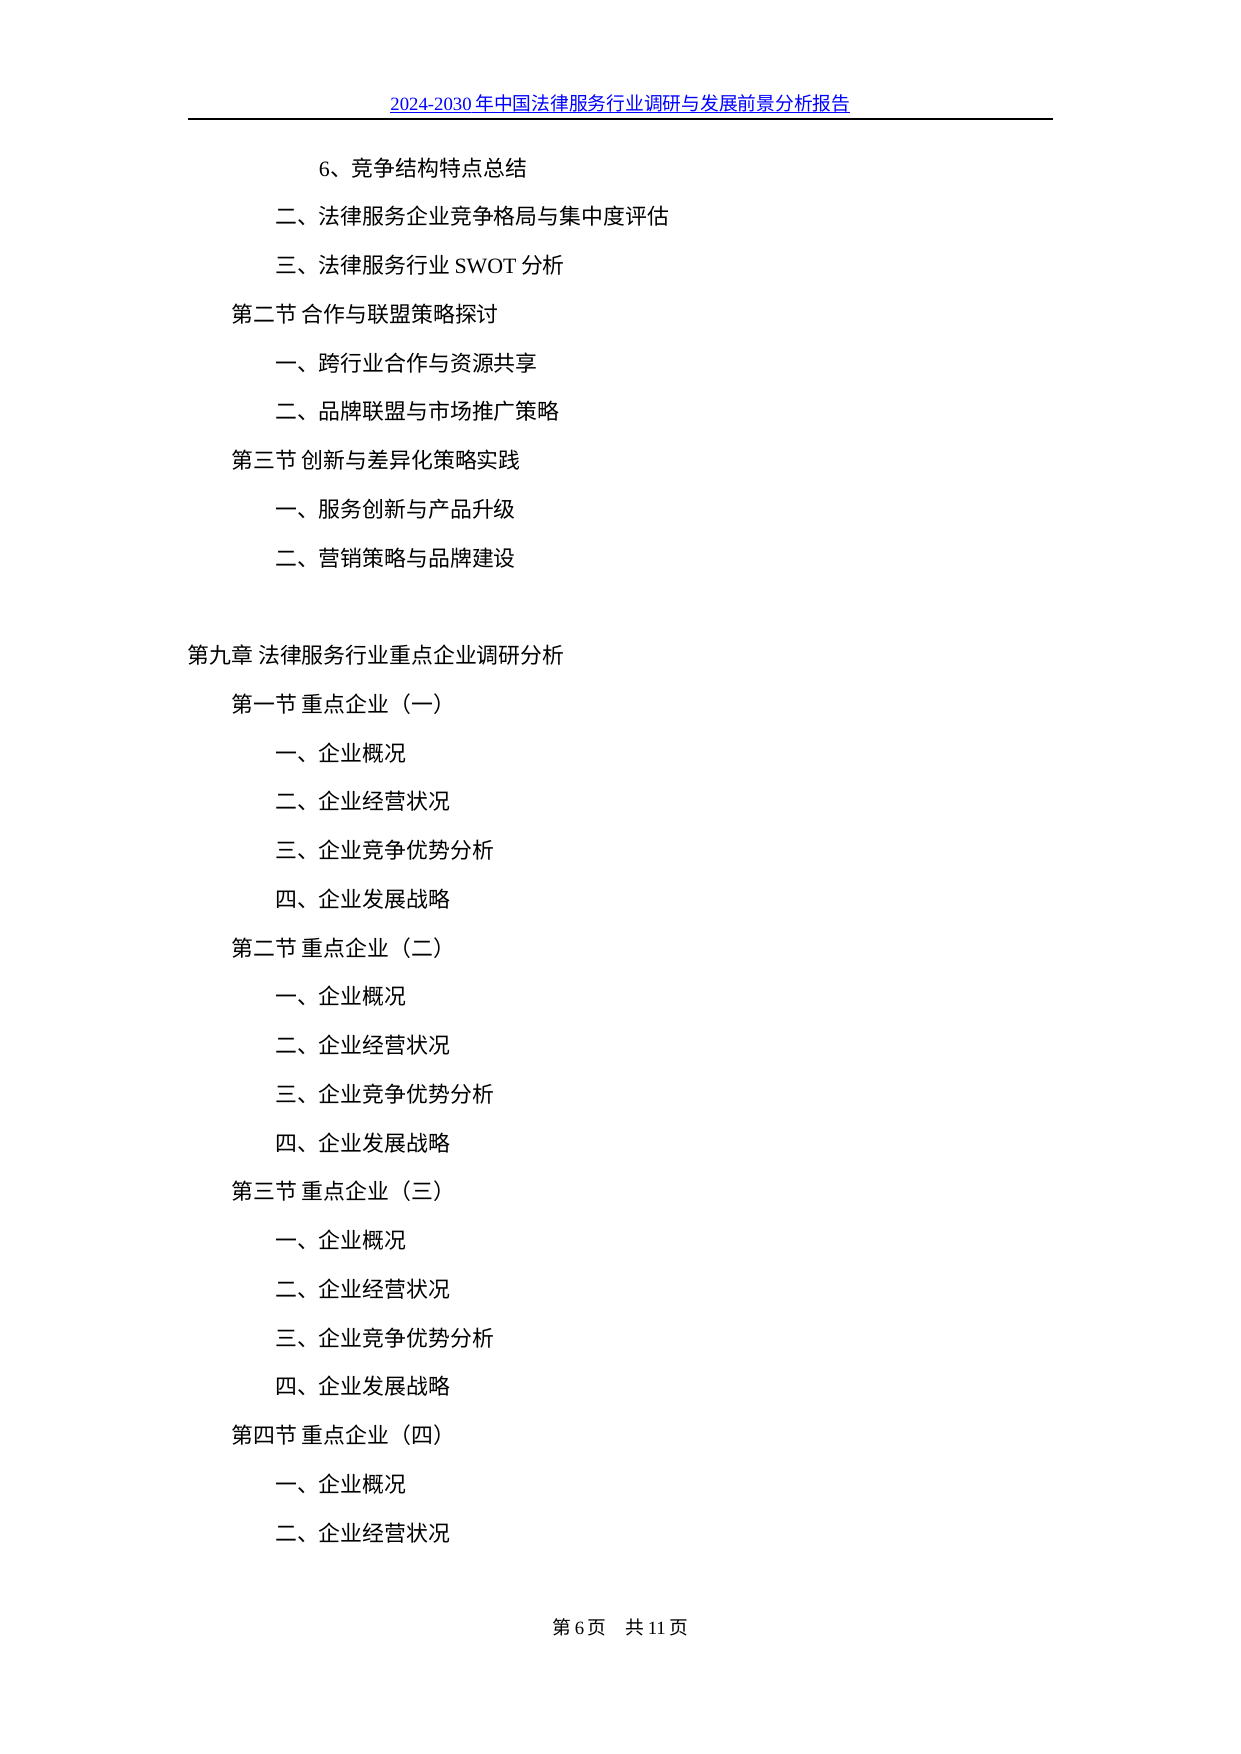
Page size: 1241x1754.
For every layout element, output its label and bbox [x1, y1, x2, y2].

text [187, 150, 1053, 1548]
